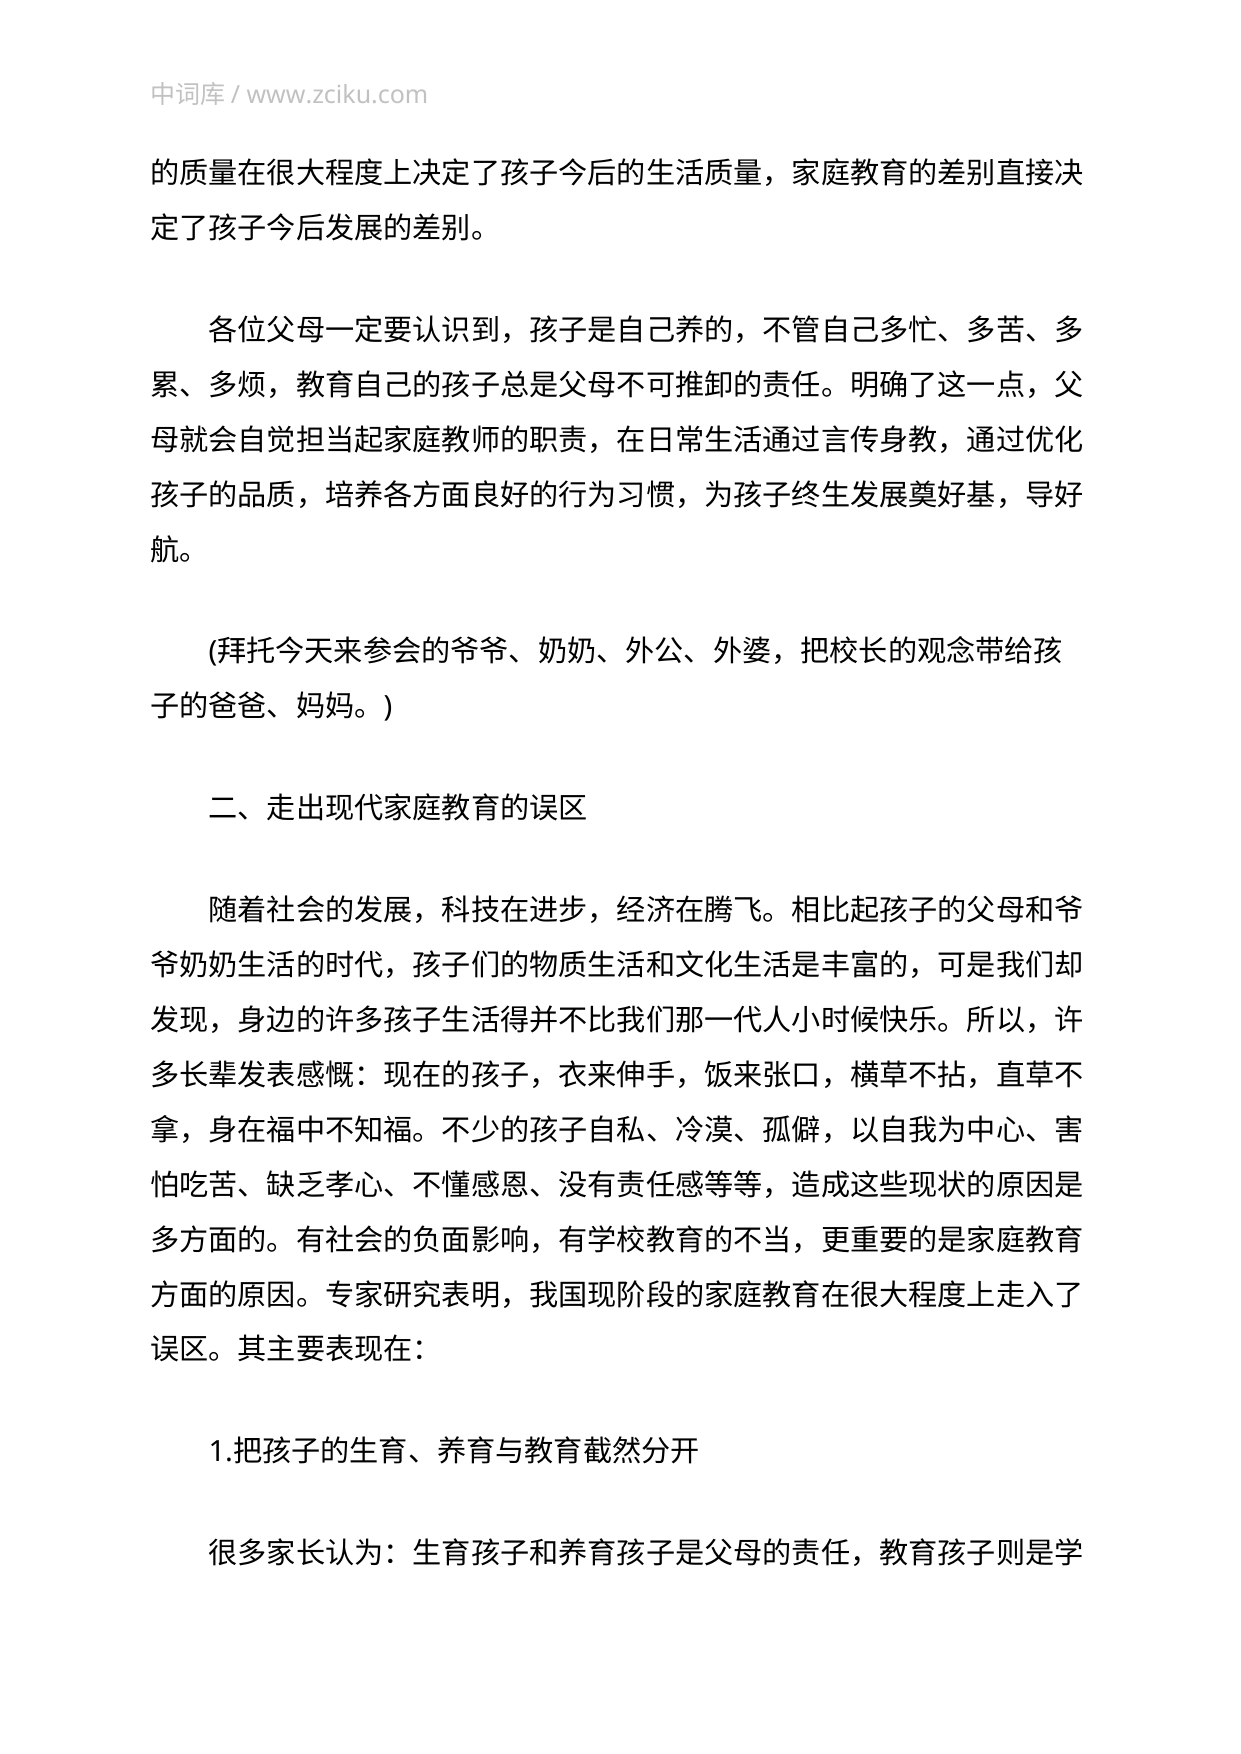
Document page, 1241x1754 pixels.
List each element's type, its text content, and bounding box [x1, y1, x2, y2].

text 二、走出现代家庭教育的误区 [150, 785, 1090, 827]
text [150, 150, 1090, 247]
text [150, 1530, 1090, 1572]
text 随着社会的发展，科技在进步，经济在腾飞。相比起孩子的父母和爷爷奶奶生活的时代，孩子们的物质生活和文化生活是丰富的，可是我们却发现，身边的许多孩子生活得并不比我们那一代人小时候快乐。所以，许多长辈发表感慨：现在的孩子，衣来伸手，饭来张口，横草不拈，直草不拿，身在福中不知福。不少的孩子自私、冷漠、孤僻，以自我为中心、害怕吃苦、缺乏孝心、不懂感恩、没有责任感等等，造成这些现状的原因是多方面的。有社会的负面影响，有学校教育的不当，更重要的是家庭教育方面的原因。专家研究表明，我国现阶段的家庭教育在很大程度上走入了误区。其主要表现在： [150, 887, 1090, 1368]
text (拜托今天来参会的爷爷、奶奶、外公、外婆，把校长的观念带给孩子的爸爸、妈妈。) [150, 628, 1090, 725]
text 各位父母一定要认识到，孩子是自己养的，不管自己多忙、多苦、多累、多烦，教育自己的孩子总是父母不可推卸的责任。明确了这一点，父母就会自觉担当起家庭教师的职责，在日常生活通过言传身教，通过优化孩子的品质，培养各方面良好的行为习惯，为孩子终生发展奠好基，导好航。 [150, 307, 1090, 568]
text 1.把孩子的生育、养育与教育截然分开 [150, 1428, 1090, 1470]
